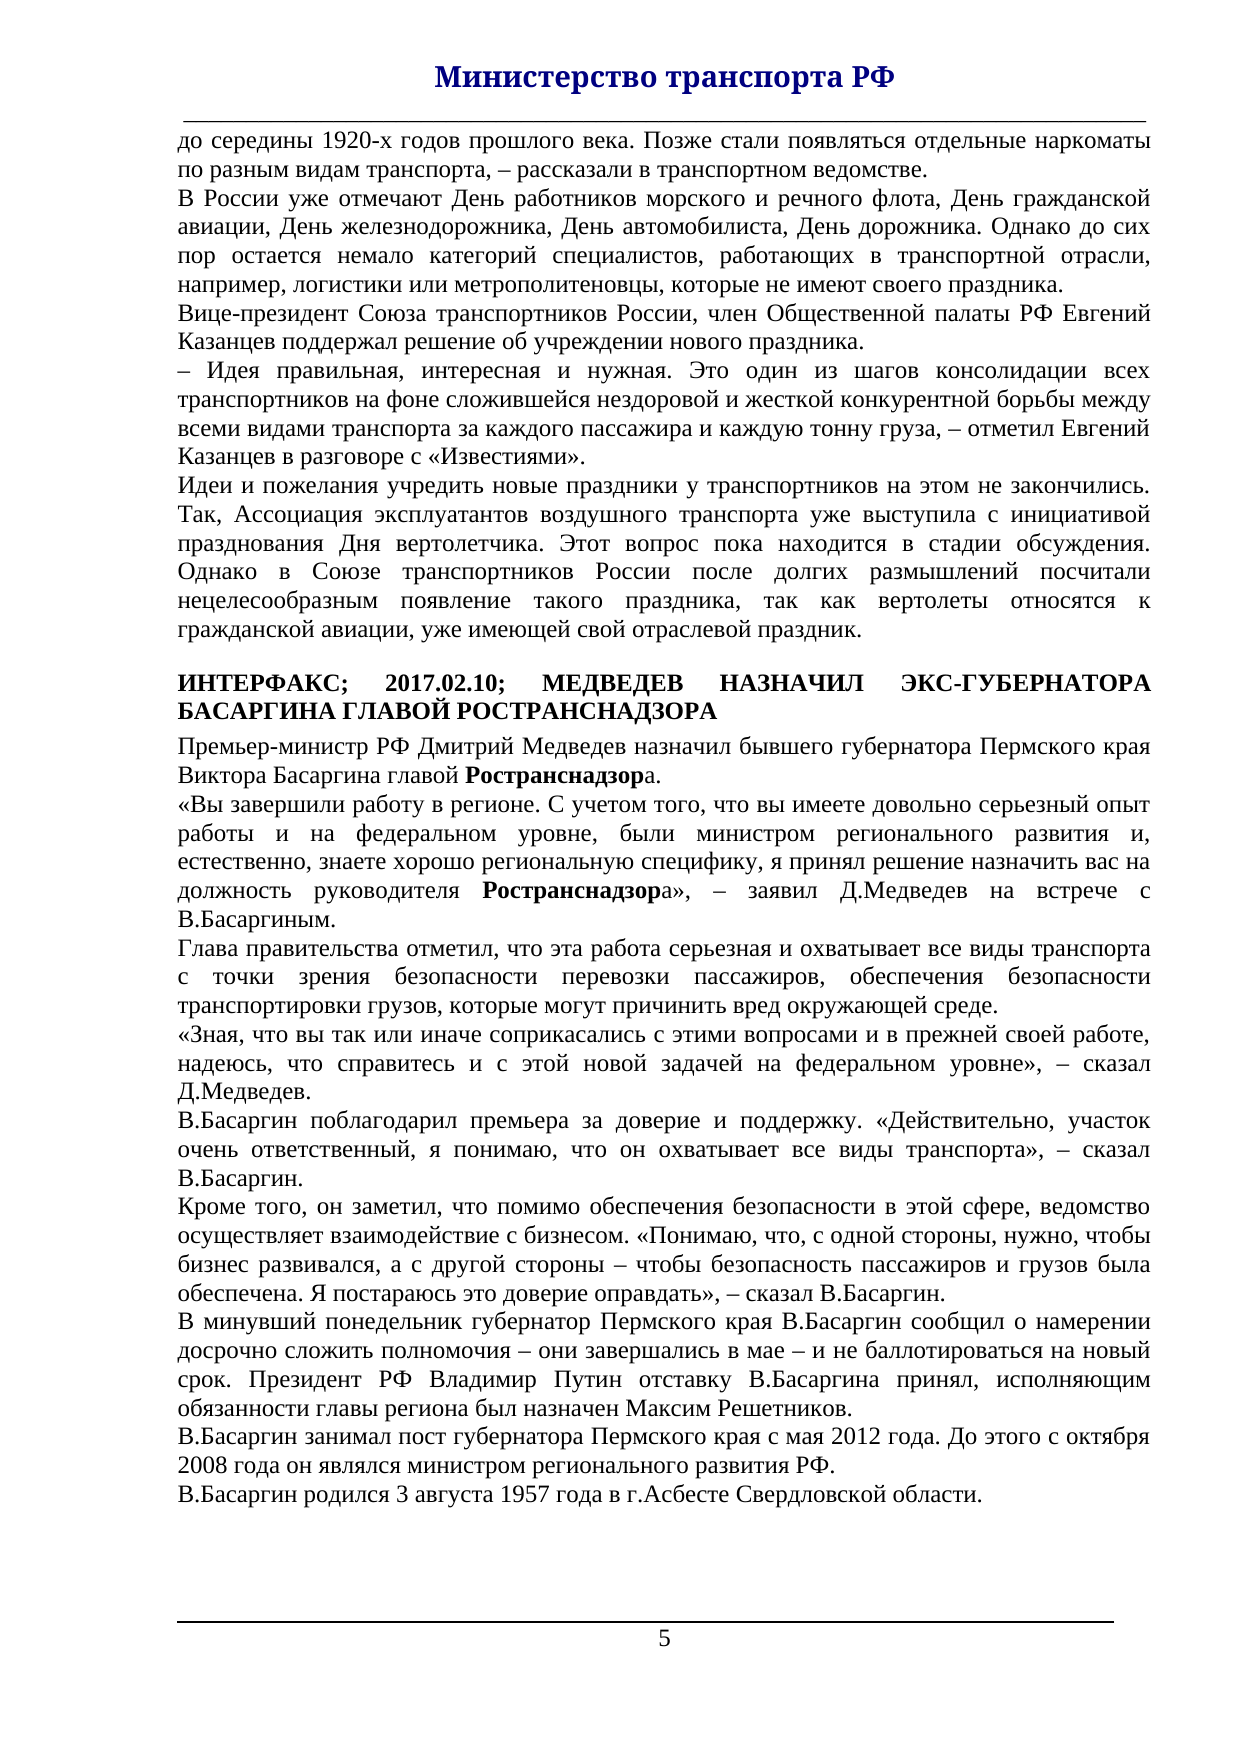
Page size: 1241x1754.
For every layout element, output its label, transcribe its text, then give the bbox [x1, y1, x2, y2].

text В.Басаргин поблагодарил премьера за доверие и поддержку. «Действительно, участок очень ответственный, я понимаю, что он охватывает все виды транспорта», – сказал В.Басаргин. [177, 1105, 1152, 1191]
text Идеи и пожелания учредить новые праздники у транспортников на этом не закончились. Так, Ассоциация эксплуатантов воздушного транспорта уже выступила с инициативой празднования Дня вертолетчика. Этот вопрос пока находится в стадии обсуждения. Однако в Союзе транспортников России после долгих размышлений посчитали нецелесообразным появление такого праздника, так как вертолеты относятся к гражданской авиации, уже имеющей свой отраслевой праздник. [177, 470, 1152, 643]
subtitle ИНТЕРФАКС; 2017.02.10; МЕДВЕДЕВ НАЗНАЧИЛ ЭКС-ГУБЕРНАТОРА БАСАРГИНА ГЛАВОЙ РОСТРАНСНАДЗОРА [177, 668, 1152, 725]
text «Зная, что вы так или иначе соприкасались с этими вопросами и в прежней своей работе, надеюсь, что справитесь и с этой новой задачей на федеральном уровне», – сказал Д.Медведев. [177, 1019, 1152, 1105]
text В.Басаргин занимал пост губернатора Пермского края с мая 2012 года. До этого с октября 2008 года он являлся министром регионального развития РФ. [177, 1421, 1152, 1479]
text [177, 125, 1152, 183]
text В.Басаргин родился 3 августа 1957 года в г.Асбесте Свердловской области. [177, 1479, 1152, 1508]
text В России уже отмечают День работников морского и речного флота, День гражданской авиации, День железнодорожника, День автомобилиста, День дорожника. Однако до сих пор остается немало категорий специалистов, работающих в транспортной отрасли, например, логистики или метрополитеновцы, которые не имеют своего праздника. [177, 183, 1152, 298]
text Премьер-министр РФ Дмитрий Медведев назначил бывшего губернатора Пермского края Виктора Басаргина главой Ространснадзора. [177, 731, 1152, 789]
text Глава правительства отметил, что эта работа серьезная и охватывает все виды транспорта с точки зрения безопасности перевозки пассажиров, обеспечения безопасности транспортировки грузов, которые могут причинить вред окружающей среде. [177, 933, 1152, 1019]
text Кроме того, он заметил, что помимо обеспечения безопасности в этой сфере, ведомство осуществляет взаимодействие с бизнесом. «Понимаю, что, с одной стороны, нужно, чтобы бизнес развивался, а с другой стороны – чтобы безопасность пассажиров и грузов была обеспечена. Я постараюсь это доверие оправдать», – сказал В.Басаргин. [177, 1191, 1152, 1306]
text «Вы завершили работу в регионе. С учетом того, что вы имеете довольно серьезный опыт работы и на федеральном уровне, были министром регионального развития и, естественно, знаете хорошо региональную специфику, я принял решение назначить вас на должность руководителя Ространснадзора», – заявил Д.Медведев на встрече с В.Басаргиным. [177, 789, 1152, 933]
text В минувший понедельник губернатор Пермского края В.Басаргин сообщил о намерении досрочно сложить полномочия – они завершались в мае – и не баллотироваться на новый срок. Президент РФ Владимир Путин отставку В.Басаргина принял, исполняющим обязанности главы региона был назначен Максим Решетников. [177, 1306, 1152, 1421]
text Вице-президент Союза транспортников России, член Общественной палаты РФ Евгений Казанцев поддержал решение об учреждении нового праздника. [177, 298, 1152, 355]
text – Идея правильная, интересная и нужная. Это один из шагов консолидации всех транспортников на фоне сложившейся нездоровой и жесткой конкурентной борьбы между всеми видами транспорта за каждого пассажира и каждую тонну груза, – отметил Евгений Казанцев в разговоре с «Известиями». [177, 355, 1152, 470]
